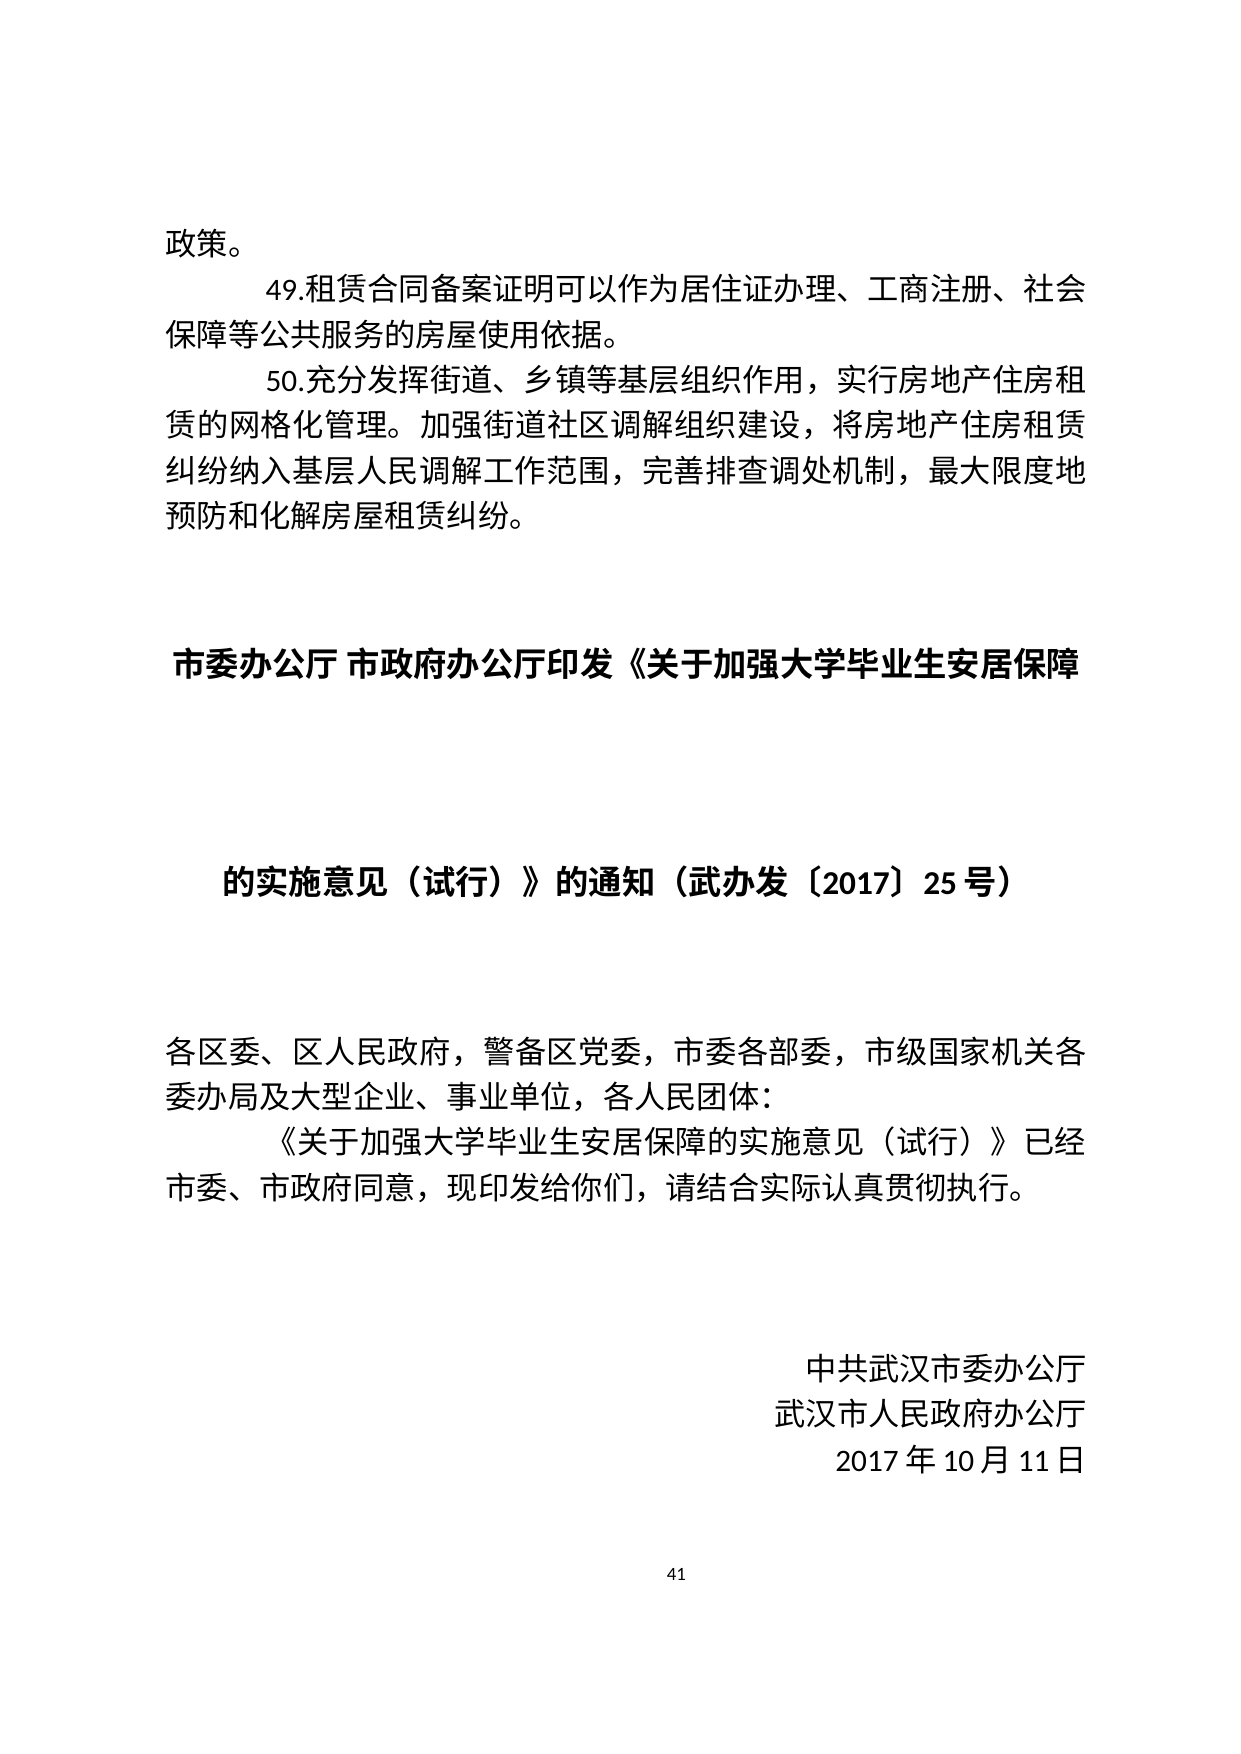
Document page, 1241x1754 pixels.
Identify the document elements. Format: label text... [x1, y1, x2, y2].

text 中共武汉市委办公厅 [165, 1344, 1087, 1389]
text 50.充分发挥街道、乡镇等基层组织作用，实行房地产住房租赁的网格化管理。加强街道社区调解组织建设，将房地产住房租赁纠纷纳入基层人民调解工作范围，完善排查调处机制，最大限度地预防和化解房屋租赁纠纷。 [165, 355, 1087, 536]
text 各区委、区人民政府，警备区党委，市委各部委，市级国家机关各委办局及大型企业、事业单位，各人民团体： [165, 1027, 1087, 1118]
text 《关于加强大学毕业生安居保障的实施意见（试行）》已经市委、市政府同意，现印发给你们，请结合实际认真贯彻执行。 [165, 1118, 1087, 1208]
text 49.租赁合同备案证明可以作为居住证办理、工商注册、社会保障等公共服务的房屋使用依据。 [165, 264, 1087, 355]
text 2017年10月11日 [165, 1435, 1087, 1480]
text 武汉市人民政府办公厅 [165, 1389, 1087, 1435]
subtitle 市委办公厅 市政府办公厅印发《关于加强大学毕业生安居保障的实施意见（试行）》的通知（武办发〔2017〕25号） [165, 617, 1087, 925]
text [165, 219, 1087, 264]
